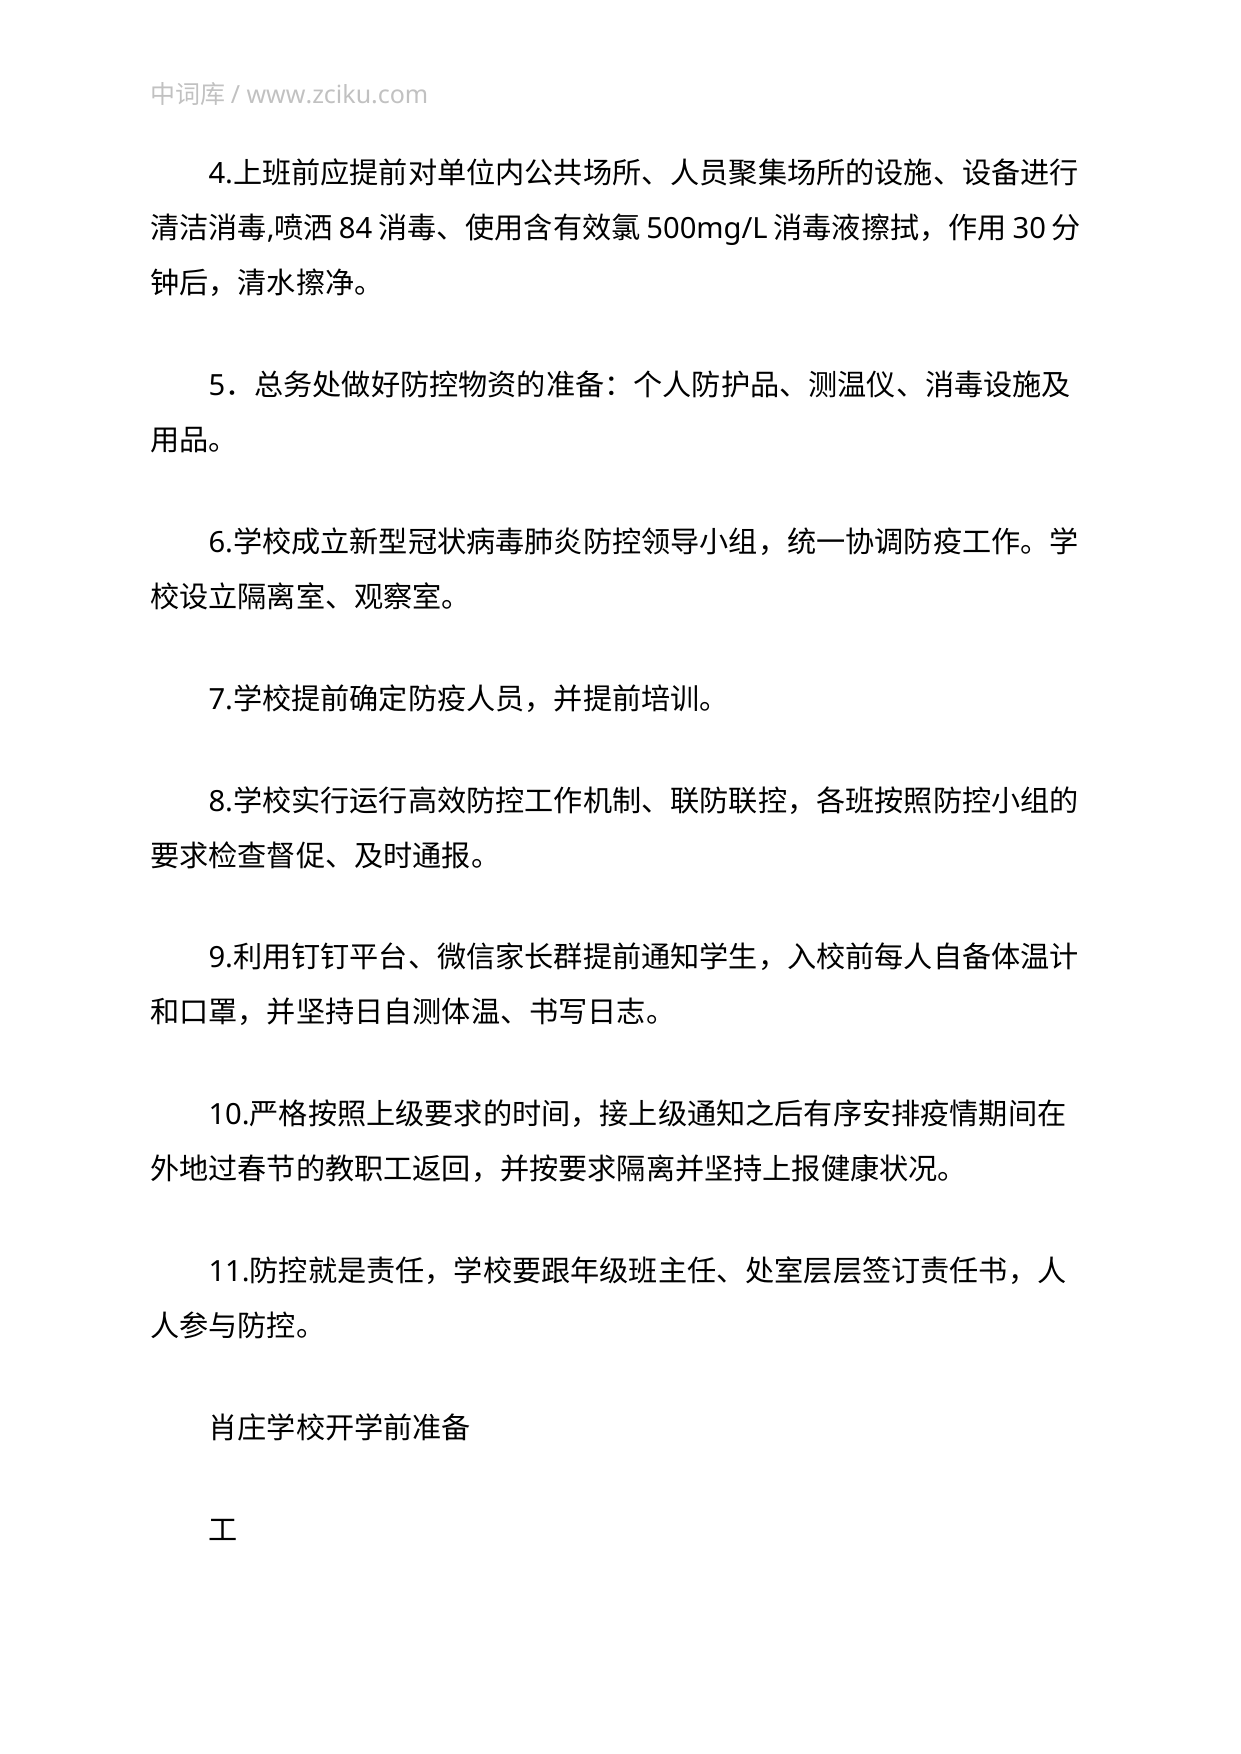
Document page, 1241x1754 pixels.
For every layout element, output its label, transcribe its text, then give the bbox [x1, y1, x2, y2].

text 4.上班前应提前对单位内公共场所、人员聚集场所的设施、设备进行清洁消毒,喷洒84消毒、使用含有效氯500mg/L消毒液擦拭，作用30分钟后，清水擦净。 [150, 150, 1090, 302]
text 5．总务处做好防控物资的准备：个人防护品、测温仪、消毒设施及用品。 [150, 362, 1090, 459]
text 9.利用钉钉平台、微信家长群提前通知学生，入校前每人自备体温计和口罩，并坚持日自测体温、书写日志。 [150, 934, 1090, 1031]
text 8.学校实行运行高效防控工作机制、联防联控，各班按照防控小组的要求检查督促、及时通报。 [150, 777, 1090, 874]
text 肖庄学校开学前准备 [150, 1404, 1090, 1447]
text 7.学校提前确定防疫人员，并提前培训。 [150, 675, 1090, 718]
text 工 [150, 1506, 1090, 1548]
text 6.学校成立新型冠状病毒肺炎防控领导小组，统一协调防疫工作。学校设立隔离室、观察室。 [150, 518, 1090, 616]
text 11.防控就是责任，学校要跟年级班主任、处室层层签订责任书，人人参与防控。 [150, 1248, 1090, 1345]
text 10.严格按照上级要求的时间，接上级通知之后有序安排疫情期间在外地过春节的教职工返回，并按要求隔离并坚持上报健康状况。 [150, 1091, 1090, 1188]
